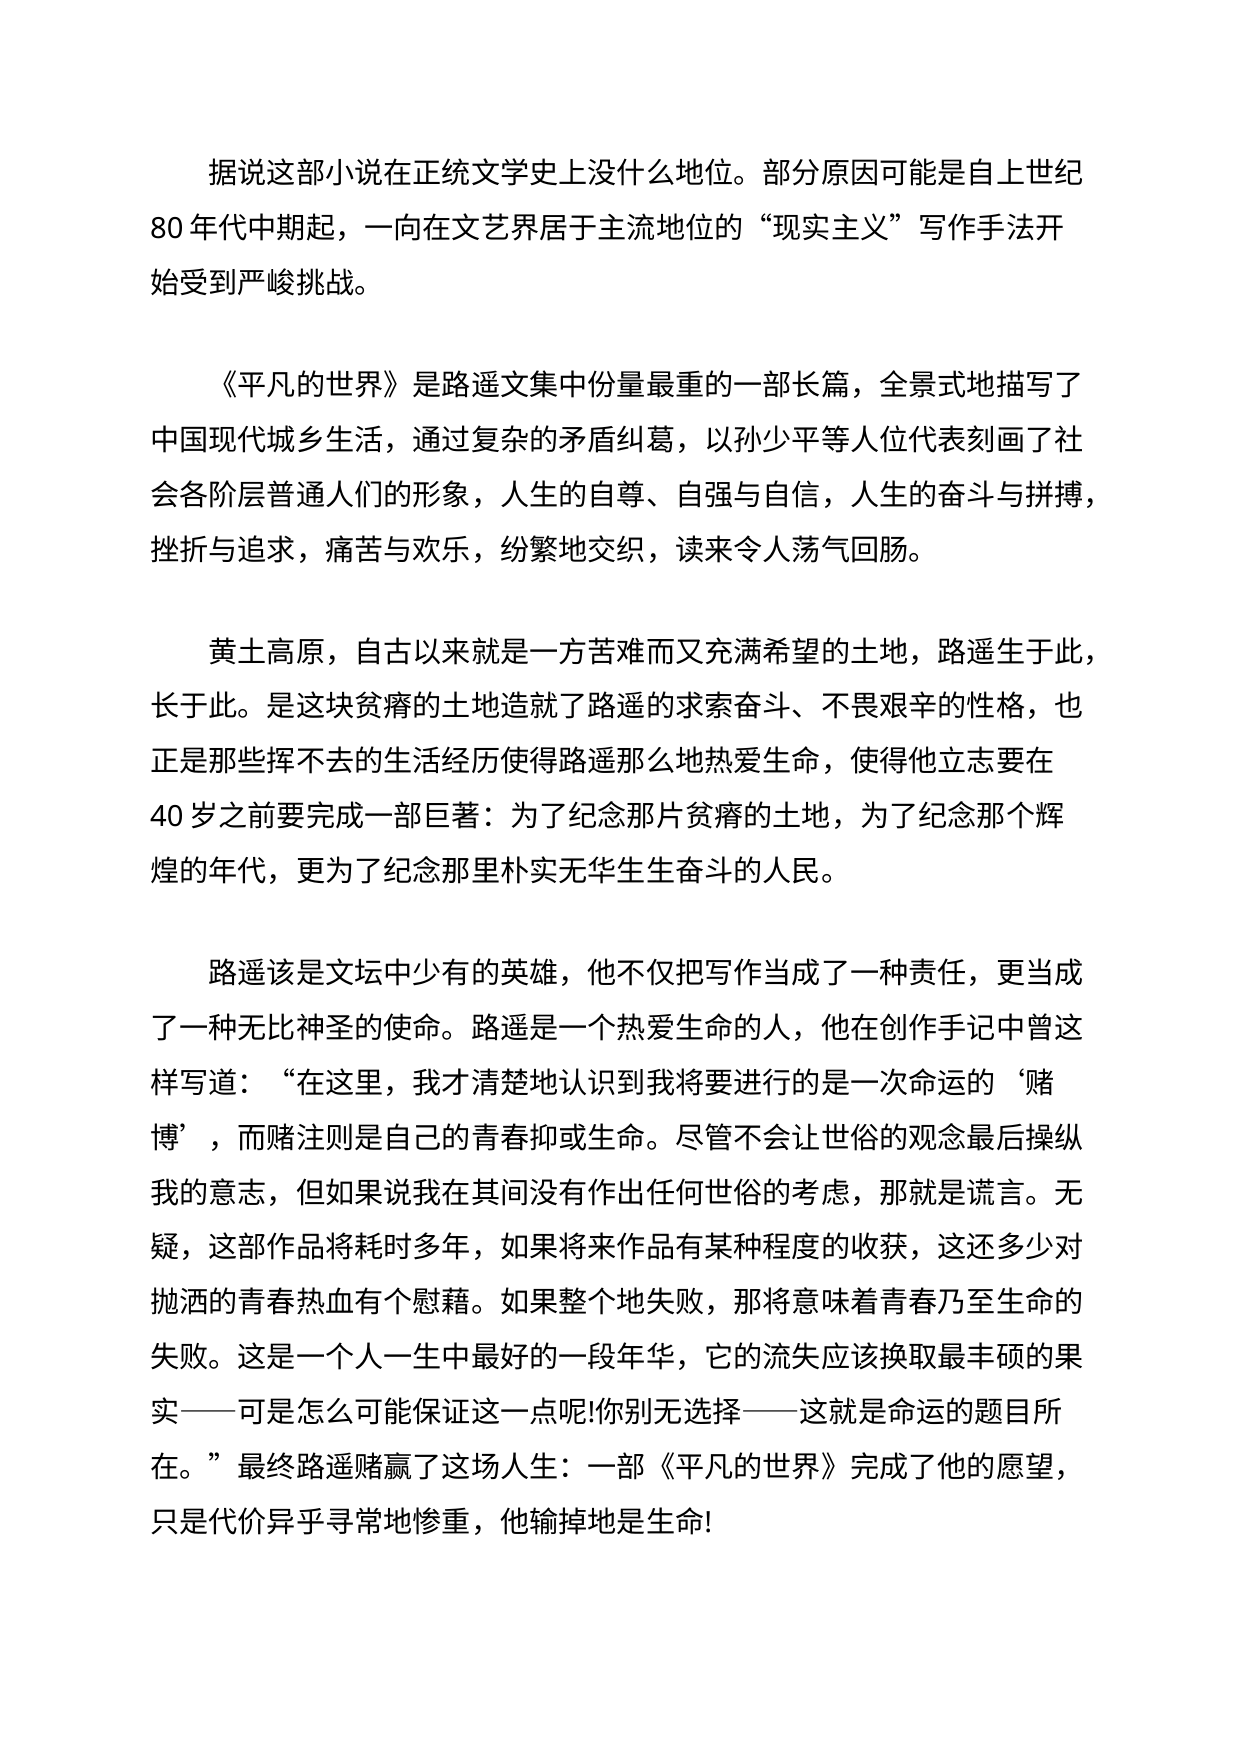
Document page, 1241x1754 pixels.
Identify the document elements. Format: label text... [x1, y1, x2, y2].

text 《平凡的世界》是路遥文集中份量最重的一部长篇，全景式地描写了中国现代城乡生活，通过复杂的矛盾纠葛，以孙少平等人位代表刻画了社会各阶层普通人们的形象，人生的自尊、自强与自信，人生的奋斗与拼搏，挫折与追求，痛苦与欢乐，纷繁地交织，读来令人荡气回肠。 [150, 362, 1090, 569]
text 黄土高原，自古以来就是一方苦难而又充满希望的土地，路遥生于此，长于此。是这块贫瘠的土地造就了路遥的求索奋斗、不畏艰辛的性格，也正是那些挥不去的生活经历使得路遥那么地热爱生命，使得他立志要在40岁之前要完成一部巨著：为了纪念那片贫瘠的土地，为了纪念那个辉煌的年代，更为了纪念那里朴实无华生生奋斗的人民。 [150, 628, 1090, 890]
text 路遥该是文坛中少有的英雄，他不仅把写作当成了一种责任，更当成了一种无比神圣的使命。路遥是一个热爱生命的人，他在创作手记中曾这样写道：“在这里，我才清楚地认识到我将要进行的是一次命运的‘赌博’，而赌注则是自己的青春抑或生命。尽管不会让世俗的观念最后操纵我的意志，但如果说我在其间没有作出任何世俗的考虑，那就是谎言。无疑，这部作品将耗时多年，如果将来作品有某种程度的收获，这还多少对抛洒的青春热血有个慰藉。如果整个地失败，那将意味着青春乃至生命的失败。这是一个人一生中最好的一段年华，它的流失应该换取最丰硕的果实——可是怎么可能保证这一点呢!你别无选择——这就是命运的题目所在。”最终路遥赌赢了这场人生：一部《平凡的世界》完成了他的愿望，只是代价异乎寻常地惨重，他输掉地是生命! [150, 949, 1090, 1541]
text 据说这部小说在正统文学史上没什么地位。部分原因可能是自上世纪80年代中期起，一向在文艺界居于主流地位的“现实主义”写作手法开始受到严峻挑战。 [150, 150, 1090, 302]
